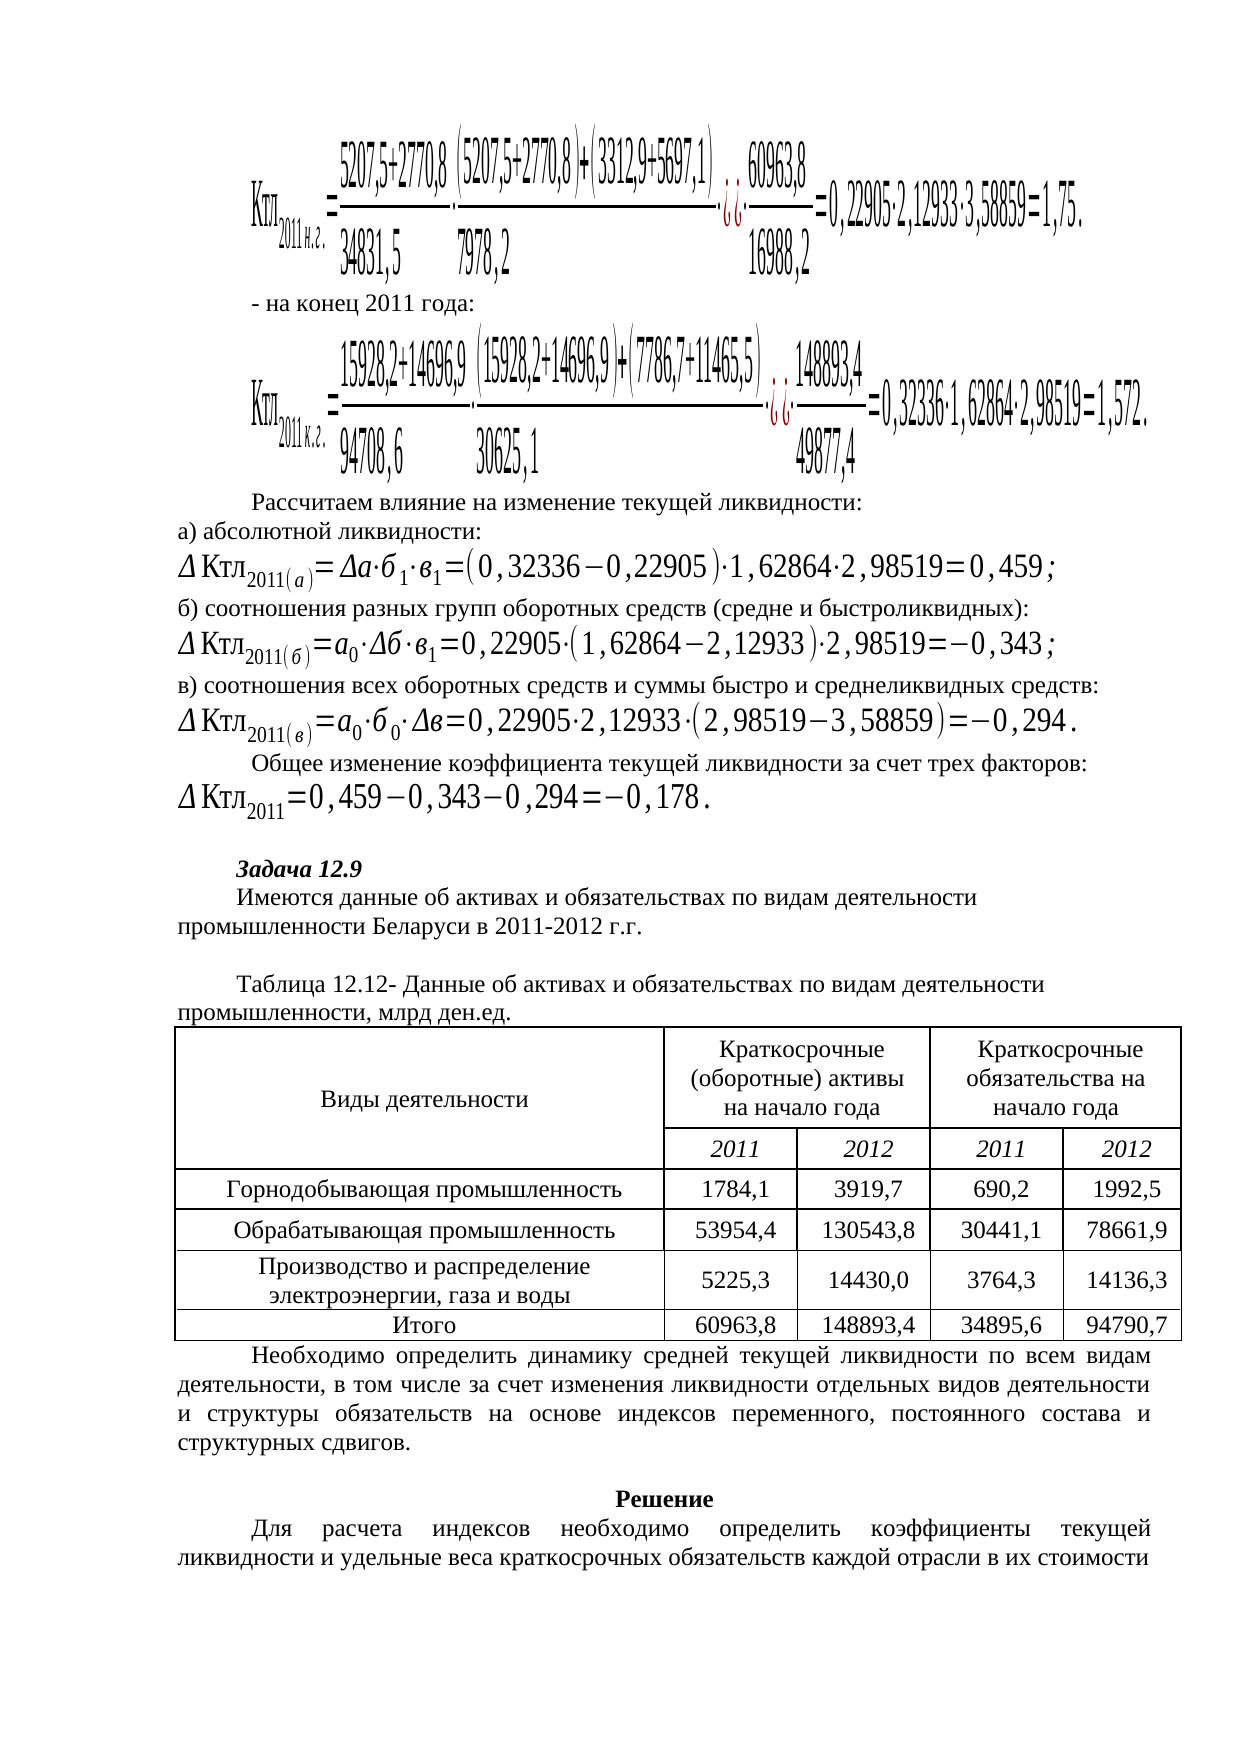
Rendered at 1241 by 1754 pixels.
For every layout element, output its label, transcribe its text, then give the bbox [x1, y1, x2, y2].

table_cell 690,2 [931, 1170, 1062, 1208]
table_cell 30441,1 [931, 1210, 1062, 1250]
table_cell 34895,6 [931, 1310, 1063, 1339]
table_cell 53954,4 [665, 1210, 796, 1250]
table_cell 2011 [665, 1129, 796, 1168]
table_header Краткосрочные обязательства на начало года [931, 1028, 1180, 1127]
table_cell 130543,8 [798, 1210, 929, 1250]
text б) соотношения разных групп оборотных средств (средне и быстроликвидных): [177, 593, 1152, 622]
list Имеются данные об активах и обязательствах по видам деятельности промышленности Беларуси в 2011-2012 г.г. [177, 882, 1152, 940]
table_cell Горнодобывающая промышленность [176, 1170, 663, 1208]
table_header Краткосрочные (оборотные) активы на начало года [665, 1028, 929, 1127]
table_cell 14430,0 [798, 1251, 930, 1308]
table_cell 2011 [931, 1129, 1062, 1168]
table_cell 148893,4 [798, 1310, 930, 1339]
table_cell Итого [176, 1310, 664, 1339]
table_cell 3919,7 [798, 1170, 929, 1208]
text Общее изменение коэффициента текущей ликвидности за счет трех факторов: [177, 748, 1152, 777]
table_cell 5225,3 [665, 1251, 797, 1308]
table_cell 14136,3 [1064, 1251, 1181, 1308]
list Задача 12.9 [177, 854, 1152, 882]
list Таблица 12.12- Данные об активах и обязательствах по видам деятельности промышленности, млрд ден.ед. [177, 969, 1152, 1026]
text Рассчитаем влияние на изменение текущей ликвидности: [177, 487, 1152, 516]
table_cell Производство и распределение электроэнергии, газа и воды [176, 1251, 664, 1308]
text Для расчета индексов необходимо определить коэффициенты текущей ликвидности и удельные веса краткосрочных обязательств каждой отрасли в их стоимости [177, 1513, 1152, 1571]
table_cell 1784,1 [665, 1170, 796, 1208]
table_cell 94790,7 [1064, 1309, 1181, 1339]
table_header Виды деятельности [176, 1028, 663, 1168]
table_cell 2012 [798, 1129, 929, 1168]
text а) абсолютной ликвидности: [177, 516, 1152, 545]
table_cell 78661,9 [1064, 1210, 1180, 1250]
table_cell 1992,5 [1064, 1170, 1180, 1208]
text в) соотношения всех оборотных средств и суммы быстро и среднеликвидных средств: [177, 671, 1152, 699]
table_cell Обрабатывающая промышленность [176, 1210, 663, 1250]
table_cell 2012 [1064, 1129, 1180, 1168]
table_cell 60963,8 [665, 1310, 797, 1339]
text - на конец 2011 года: [177, 288, 1152, 317]
text Необходимо определить динамику средней текущей ликвидности по всем видам деятельности, в том числе за счет изменения ликвидности отдельных видов деятельности и структуры обязательств на основе индексов переменного, постоянного состава и структурных сдвигов. [177, 1341, 1152, 1456]
table_cell 3764,3 [931, 1251, 1063, 1308]
text Решение [177, 1484, 1152, 1513]
